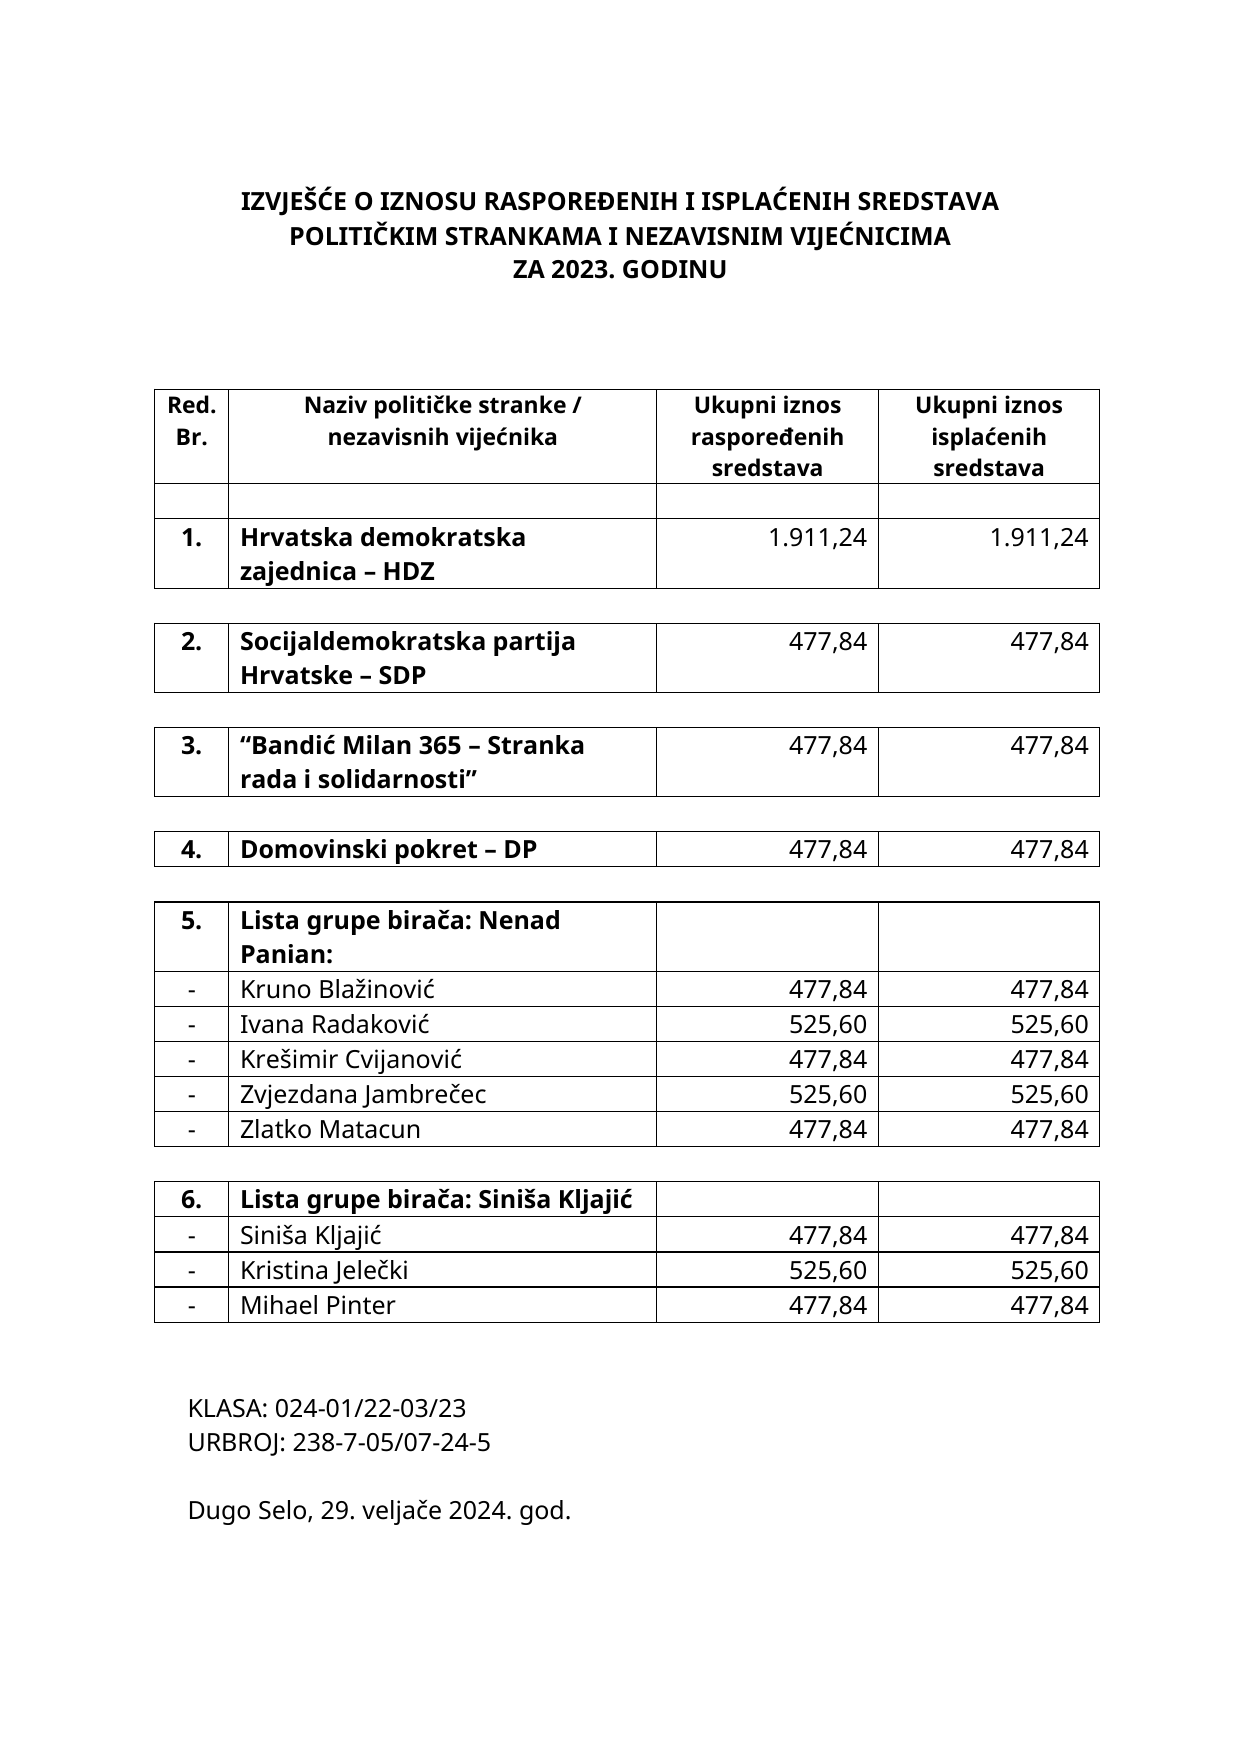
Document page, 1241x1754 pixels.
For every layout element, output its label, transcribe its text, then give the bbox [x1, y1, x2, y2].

table_header [657, 1182, 878, 1216]
table_header [879, 903, 1099, 971]
table_header Ukupni iznos raspoređenih sredstava [657, 390, 878, 483]
text IZVJEŠĆE O IZNOSU RASPOREĐENIH I ISPLAĆENIH SREDSTAVA POLITIČKIM STRANKAMA I NEZAVISNIM VIJEĆNICIMA [187, 184, 1053, 252]
table_header Domovinski pokret – DP [229, 832, 656, 866]
table_cell 477,84 [657, 1217, 878, 1251]
table_cell 525,60 [879, 1007, 1099, 1041]
table_cell Siniša Kljajić [229, 1217, 656, 1251]
table_header 477,84 [879, 832, 1099, 866]
table_header 477,84 [879, 728, 1099, 796]
table_header [657, 903, 878, 971]
table_header 477,84 [879, 624, 1099, 692]
table_header 2. [155, 624, 228, 692]
table_header Ukupni iznos isplaćenih sredstava [879, 390, 1099, 483]
table_cell 525,60 [657, 1007, 878, 1041]
table_cell - [155, 1288, 228, 1322]
text URBROJ: 238-7-05/07-24-5 [187, 1425, 1053, 1459]
table_cell - [155, 1077, 228, 1111]
table_cell 525,60 [879, 1253, 1099, 1286]
table_cell 477,84 [657, 1042, 878, 1076]
table_header Naziv političke stranke / nezavisnih vijećnika [229, 390, 656, 483]
table_header 477,84 [657, 624, 878, 692]
table_cell Zlatko Matacun [229, 1112, 656, 1146]
table_cell 477,84 [657, 1112, 878, 1146]
table_header Lista grupe birača: Siniša Kljajić [229, 1182, 656, 1216]
table_cell Mihael Pinter [229, 1288, 656, 1322]
table_cell - [155, 1112, 228, 1146]
table_header 477,84 [657, 728, 878, 796]
table_cell - [155, 1007, 228, 1041]
table_cell 525,60 [657, 1077, 878, 1111]
table_cell 477,84 [657, 1288, 878, 1322]
table_cell 477,84 [879, 1217, 1099, 1251]
table_cell 525,60 [657, 1253, 878, 1286]
table_header 5. [155, 903, 228, 971]
table_cell 477,84 [879, 1288, 1099, 1322]
table_cell 477,84 [879, 972, 1099, 1006]
table_cell 477,84 [657, 972, 878, 1006]
table_cell [155, 484, 228, 518]
table_header “Bandić Milan 365 – Stranka rada i solidarnosti” [229, 728, 656, 796]
table_header 6. [155, 1182, 228, 1216]
table_header [879, 1182, 1099, 1216]
text KLASA: 024-01/22-03/23 [187, 1391, 1053, 1425]
table_cell Hrvatska demokratska zajednica – HDZ [229, 519, 656, 587]
table_cell [879, 484, 1099, 518]
table_cell Kruno Blažinović [229, 972, 656, 1006]
table_header Lista grupe birača: Nenad Panian: [229, 903, 656, 971]
table_header Socijaldemokratska partija Hrvatske – SDP [229, 624, 656, 692]
table_cell - [155, 1042, 228, 1076]
table_header 3. [155, 728, 228, 796]
table_cell 477,84 [879, 1042, 1099, 1076]
table_cell Kristina Jelečki [229, 1253, 656, 1286]
text ZA 2023. GODINU [187, 252, 1053, 286]
table_cell [657, 484, 878, 518]
table_cell Krešimir Cvijanović [229, 1042, 656, 1076]
text Dugo Selo, 29. veljače 2024. god. [187, 1493, 1053, 1527]
table_cell [229, 484, 656, 518]
table_header 4. [155, 832, 228, 866]
table_cell - [155, 972, 228, 1006]
table_cell 525,60 [879, 1077, 1099, 1111]
table_cell 1.911,24 [879, 519, 1099, 587]
table_cell - [155, 1253, 228, 1286]
table_cell 477,84 [879, 1112, 1099, 1146]
table_cell Zvjezdana Jambrečec [229, 1077, 656, 1111]
table_header 477,84 [657, 832, 878, 866]
table_cell 1. [155, 519, 228, 587]
table_header Red. Br. [155, 390, 228, 483]
table_cell - [155, 1217, 228, 1251]
table_cell 1.911,24 [657, 519, 878, 587]
table_cell Ivana Radaković [229, 1007, 656, 1041]
